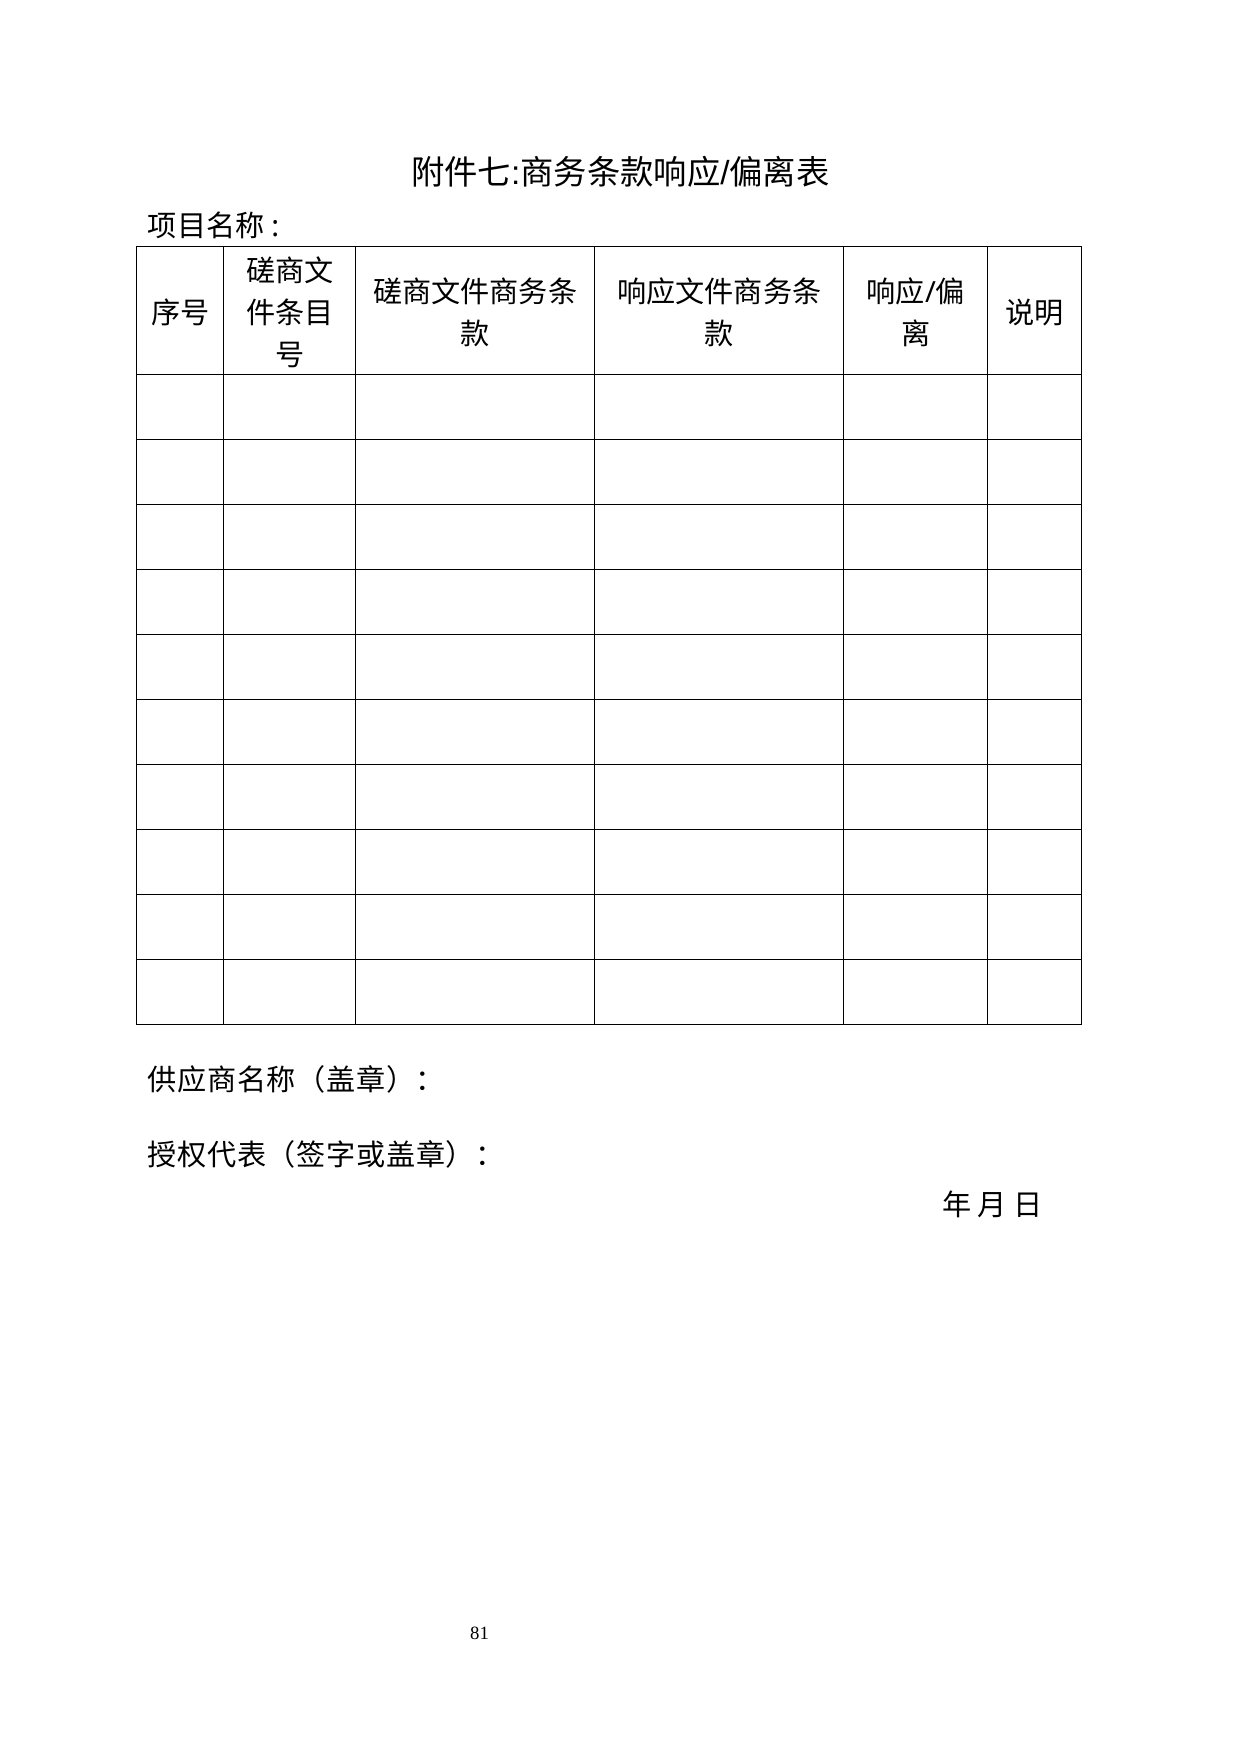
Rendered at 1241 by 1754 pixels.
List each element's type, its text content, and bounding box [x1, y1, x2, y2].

table_cell [224, 700, 355, 764]
table_cell [595, 505, 843, 569]
table_cell [356, 700, 594, 764]
table_cell [224, 895, 355, 959]
table_cell [137, 440, 223, 504]
table_cell [137, 375, 223, 439]
table_cell [844, 570, 987, 634]
table_cell [595, 440, 843, 504]
table_cell [988, 440, 1081, 504]
table_cell [356, 830, 594, 894]
table_cell [356, 960, 594, 1024]
table_cell [595, 635, 843, 699]
table_cell [595, 960, 843, 1024]
table_cell [137, 895, 223, 959]
table_cell [224, 440, 355, 504]
table_cell [595, 375, 843, 439]
table_cell [988, 960, 1081, 1024]
table_header 响应/偏离 [844, 247, 987, 374]
table_header 序号 [137, 247, 223, 374]
table_cell [137, 700, 223, 764]
table_cell [224, 635, 355, 699]
table_cell [844, 830, 987, 894]
table_cell [595, 570, 843, 634]
table_cell [356, 505, 594, 569]
table_cell [137, 570, 223, 634]
table_cell [224, 830, 355, 894]
table_cell [844, 505, 987, 569]
table_cell [844, 375, 987, 439]
table_cell [137, 505, 223, 569]
table_cell [844, 765, 987, 829]
table_cell [595, 830, 843, 894]
table_cell [988, 375, 1081, 439]
table_cell [224, 375, 355, 439]
table_cell [356, 765, 594, 829]
table_cell [844, 635, 987, 699]
subtitle 附件七:商务条款响应/偏离表 [148, 136, 1092, 196]
table_cell [844, 700, 987, 764]
table_cell [988, 635, 1081, 699]
table_header 说明 [988, 247, 1081, 374]
table_cell [844, 440, 987, 504]
table_cell [356, 635, 594, 699]
table_cell [224, 960, 355, 1024]
table_cell [224, 765, 355, 829]
table_cell [137, 830, 223, 894]
table_cell [224, 505, 355, 569]
table_cell [224, 570, 355, 634]
table_cell [988, 700, 1081, 764]
table_cell [595, 700, 843, 764]
table_cell [988, 830, 1081, 894]
text 供应商名称（盖章）： [148, 1050, 1092, 1100]
table_header 响应文件商务条款 [595, 247, 843, 374]
table_header 磋商文件商务条款 [356, 247, 594, 374]
table_header 磋商文件条目号 [224, 247, 355, 374]
table_cell [988, 570, 1081, 634]
table_cell [595, 765, 843, 829]
table_cell [595, 895, 843, 959]
table_cell [988, 765, 1081, 829]
table_cell [356, 570, 594, 634]
table_cell [137, 960, 223, 1024]
table_cell [356, 895, 594, 959]
text 项目名称 : [148, 196, 1092, 246]
table_cell [844, 960, 987, 1024]
text 授权代表（签字或盖章）： [148, 1125, 1092, 1175]
table_cell [356, 375, 594, 439]
table_cell [988, 505, 1081, 569]
table_cell [844, 895, 987, 959]
table_cell [988, 895, 1081, 959]
table_cell [137, 765, 223, 829]
text 年 月 日 [148, 1175, 1042, 1225]
table_cell [356, 440, 594, 504]
table_cell [137, 635, 223, 699]
